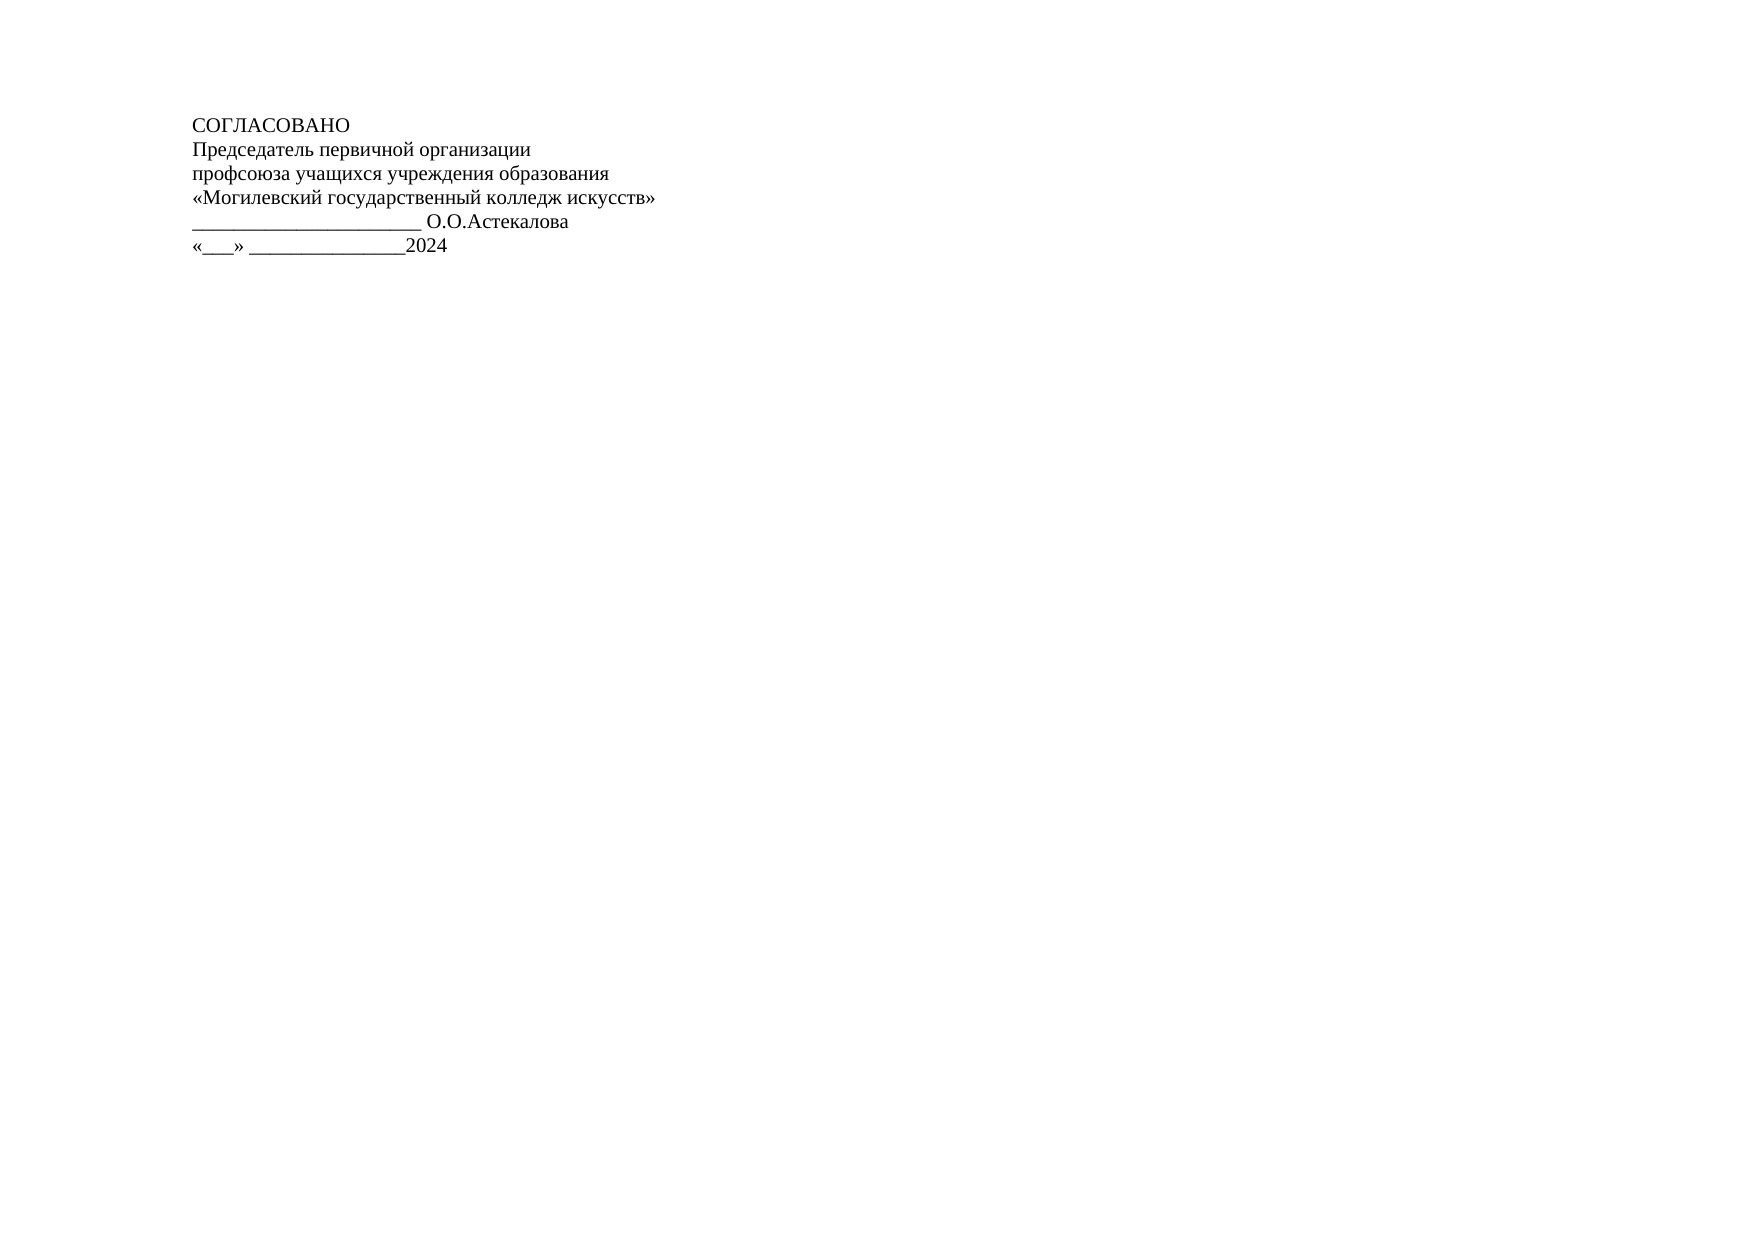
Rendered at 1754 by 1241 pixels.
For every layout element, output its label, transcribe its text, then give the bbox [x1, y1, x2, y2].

text «Могилевский государственный колледж искусств» [118, 185, 1636, 209]
text профсоюза учащихся учреждения образования [118, 161, 1636, 185]
text ______________________ О.О.Астекалова [118, 209, 1636, 233]
text СОГЛАСОВАНО [118, 113, 1636, 137]
text Председатель первичной организации [118, 137, 1636, 161]
text «___» _______________2024 [118, 233, 1636, 257]
